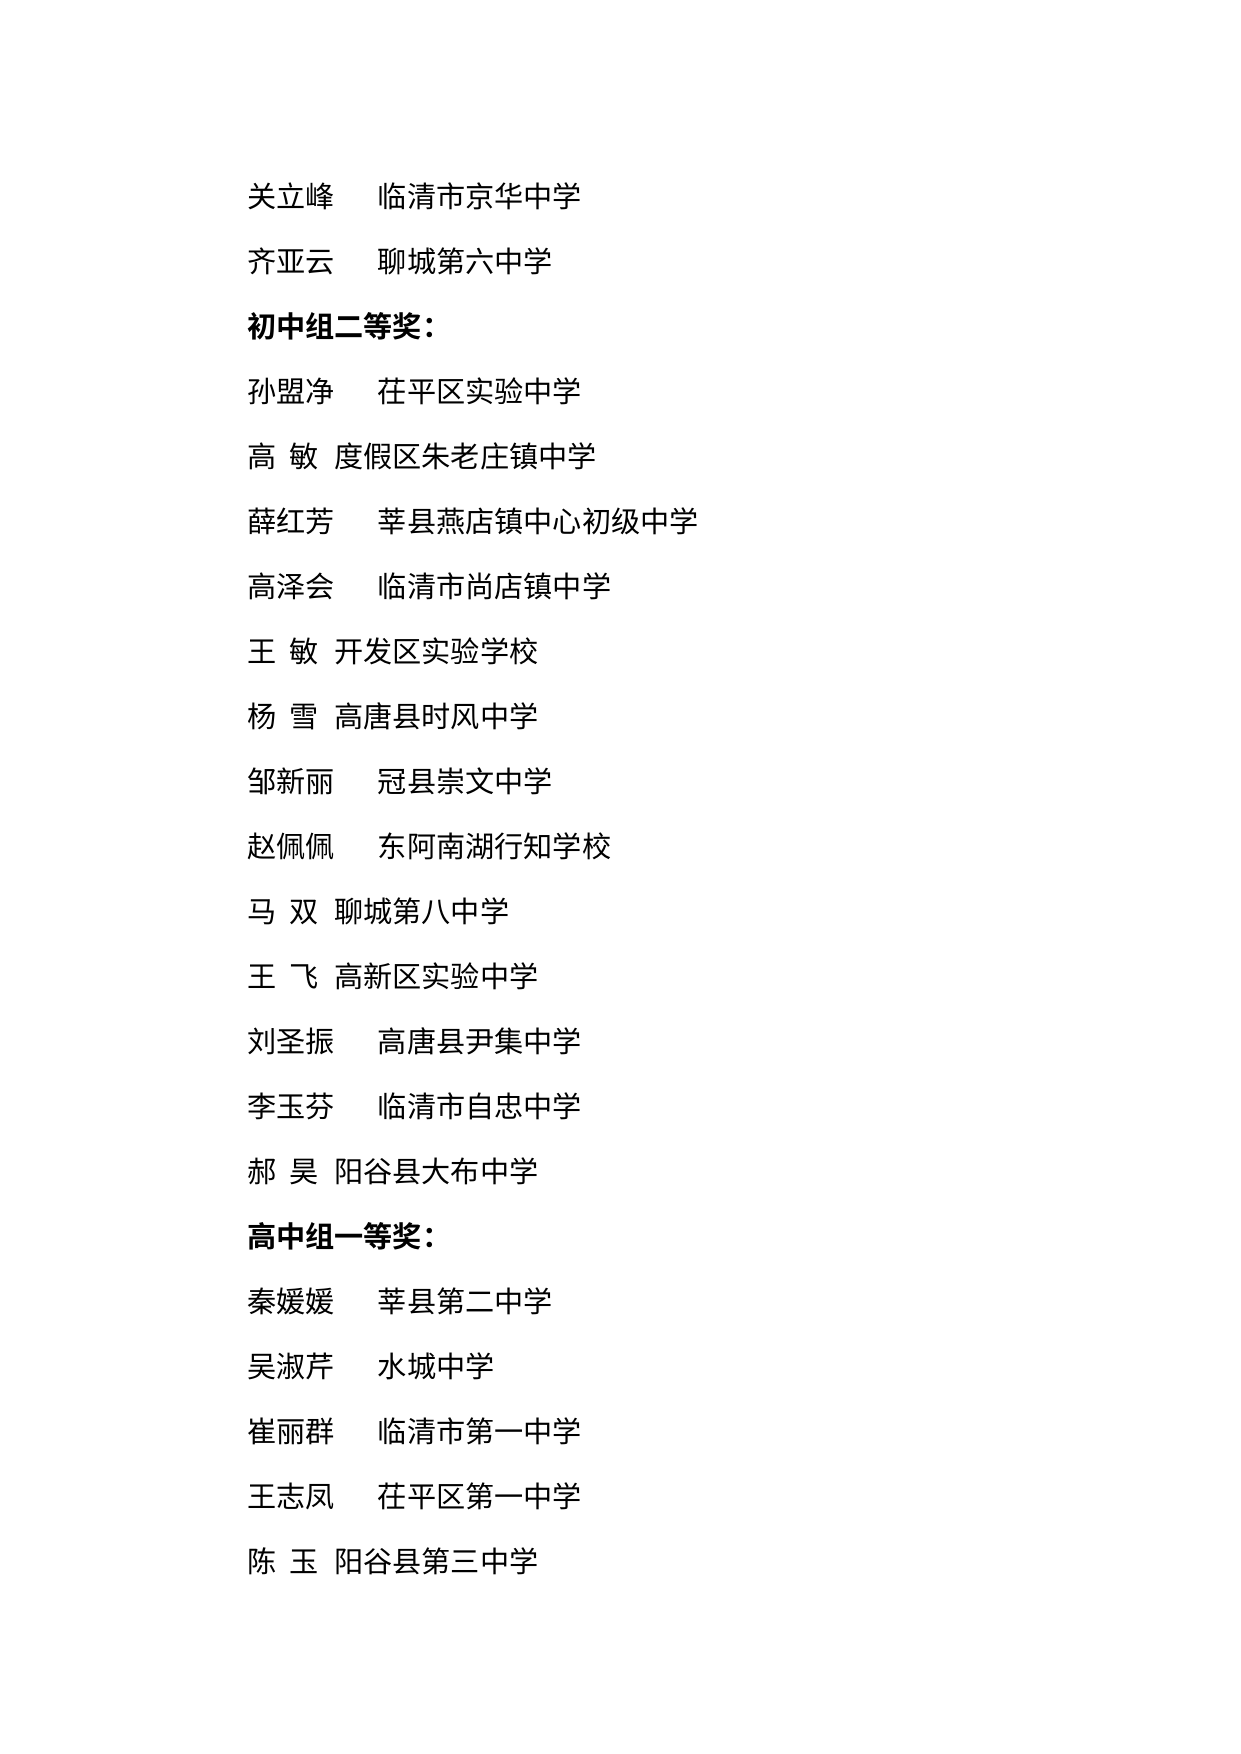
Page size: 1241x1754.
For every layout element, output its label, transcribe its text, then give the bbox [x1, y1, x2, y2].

text 郝 昊 阳谷县大布中学 [187, 1137, 1053, 1202]
text 崔丽群 临清市第一中学 [187, 1397, 1053, 1462]
text 高 敏 度假区朱老庄镇中学 [187, 422, 1053, 487]
text 齐亚云 聊城第六中学 [187, 227, 1053, 292]
text 马 双 聊城第八中学 [187, 877, 1053, 942]
text 高泽会 临清市尚店镇中学 [187, 552, 1053, 617]
text 王志凤 茌平区第一中学 [187, 1462, 1053, 1527]
text 王 敏 开发区实验学校 [187, 617, 1053, 682]
text 吴淑芹 水城中学 [187, 1332, 1053, 1397]
text 赵佩佩 东阿南湖行知学校 [187, 812, 1053, 877]
text 邹新丽 冠县崇文中学 [187, 747, 1053, 812]
text 关立峰 临清市京华中学 [187, 162, 1053, 227]
text 高中组一等奖： [187, 1202, 1053, 1267]
text 王 飞 高新区实验中学 [187, 942, 1053, 1007]
text 孙盟净 茌平区实验中学 [187, 357, 1053, 422]
text 初中组二等奖： [187, 292, 1053, 357]
text 李玉芬 临清市自忠中学 [187, 1072, 1053, 1137]
text 杨 雪 高唐县时风中学 [187, 682, 1053, 747]
text 薛红芳 莘县燕店镇中心初级中学 [187, 487, 1053, 552]
text 刘圣振 高唐县尹集中学 [187, 1007, 1053, 1072]
text 秦媛媛 莘县第二中学 [187, 1267, 1053, 1332]
text 陈 玉 阳谷县第三中学 [187, 1527, 1053, 1592]
